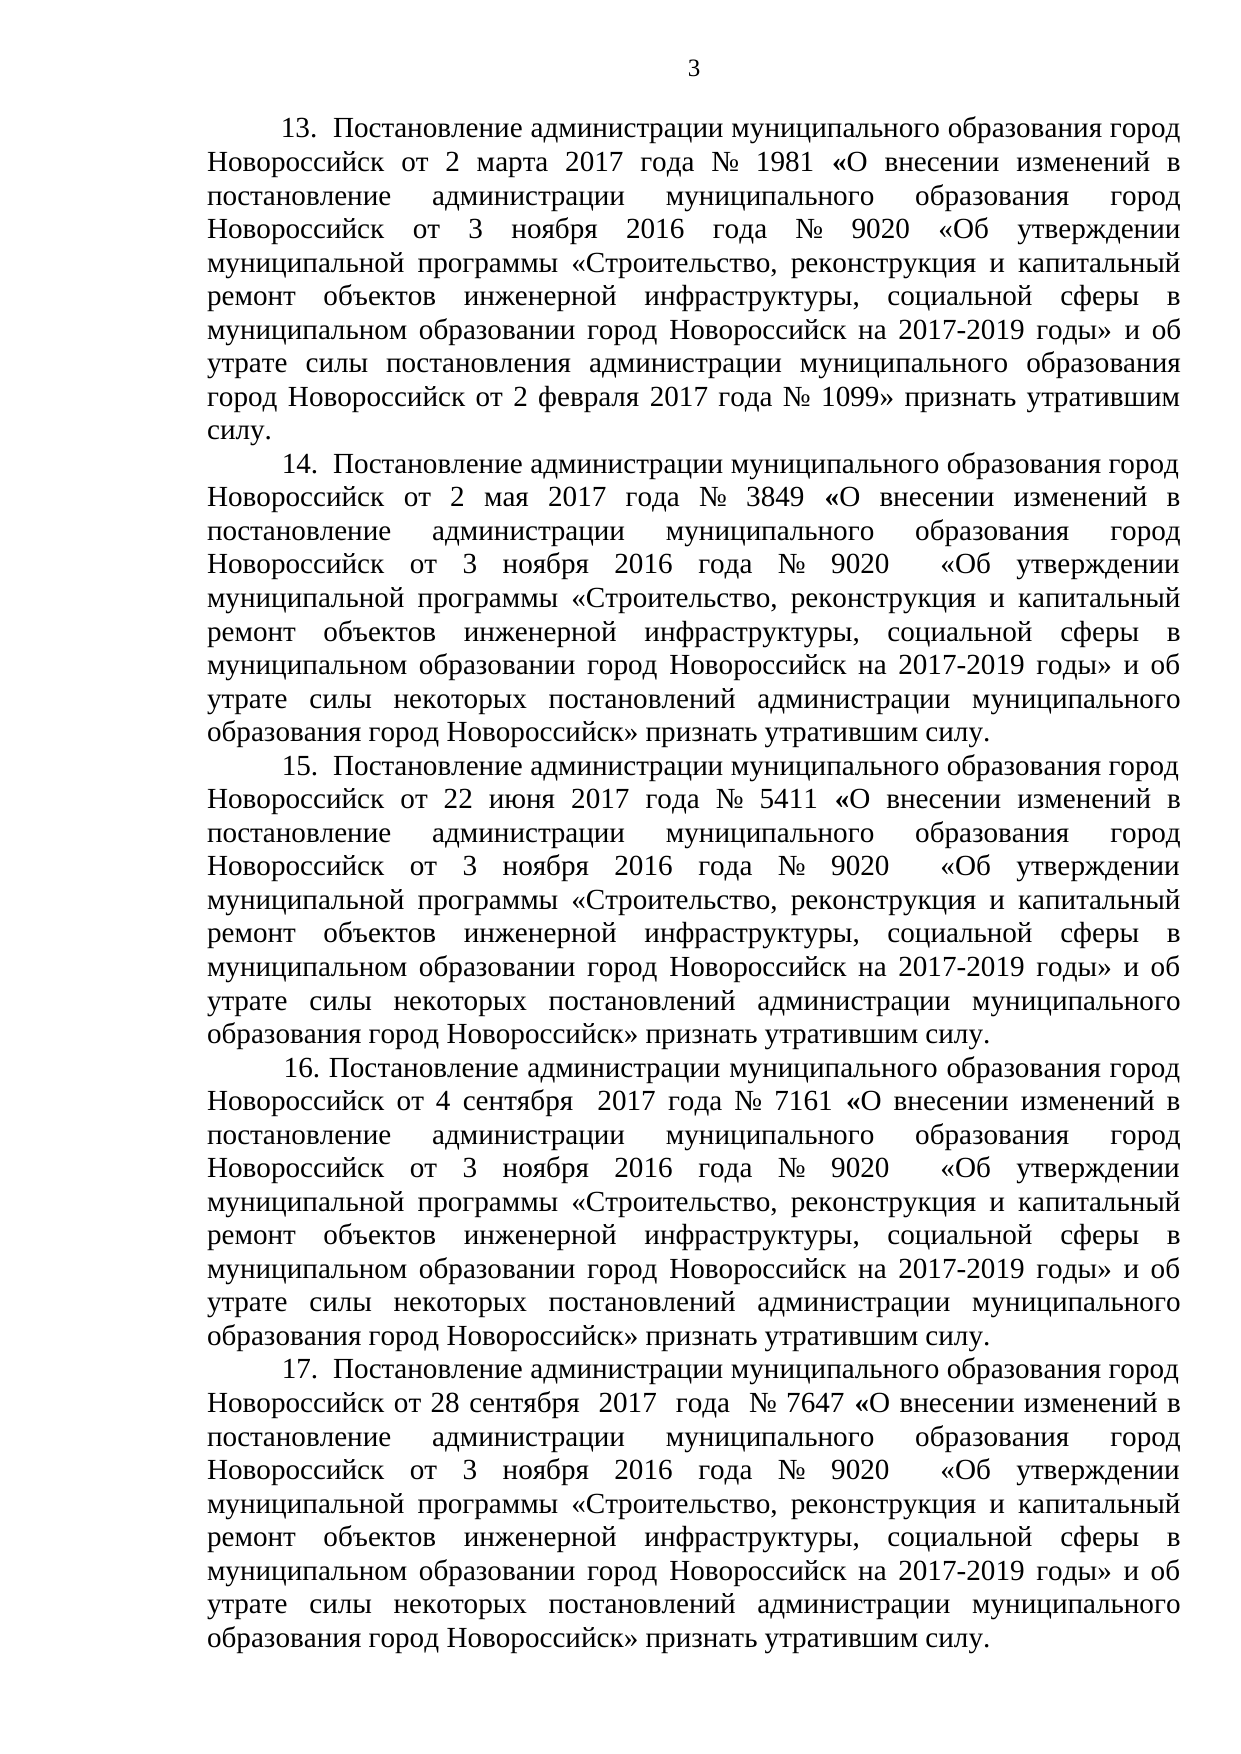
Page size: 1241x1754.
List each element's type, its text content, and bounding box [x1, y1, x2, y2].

text 14. Постановление администрации муниципального образования город Новороссийск от 2 мая 2017 года № 3849 «О внесении изменений в постановление администрации муниципального образования город Новороссийск от 3 ноября 2016 года № 9020 «Об утверждении муниципальной программы «Строительство, реконструкция и капитальный ремонт объектов инженерной инфраструктуры, социальной сферы в муниципальном образовании город Новороссийск на 2017-2019 годы» и об утрате силы некоторых постановлений администрации муниципального образования город Новороссийск» признать утратившим силу. [207, 446, 1181, 748]
text 15. Постановление администрации муниципального образования город Новороссийск от 22 июня 2017 года № 5411 «О внесении изменений в постановление администрации муниципального образования город Новороссийск от 3 ноября 2016 года № 9020 «Об утверждении муниципальной программы «Строительство, реконструкция и капитальный ремонт объектов инженерной инфраструктуры, социальной сферы в муниципальном образовании город Новороссийск на 2017-2019 годы» и об утрате силы некоторых постановлений администрации муниципального образования город Новороссийск» признать утратившим силу. [207, 748, 1181, 1050]
text 17. Постановление администрации муниципального образования город Новороссийск от 28 сентября 2017 года № 7647 «О внесении изменений в постановление администрации муниципального образования город Новороссийск от 3 ноября 2016 года № 9020 «Об утверждении муниципальной программы «Строительство, реконструкция и капитальный ремонт объектов инженерной инфраструктуры, социальной сферы в муниципальном образовании город Новороссийск на 2017-2019 годы» и об утрате силы некоторых постановлений администрации муниципального образования город Новороссийск» признать утратившим силу. [207, 1352, 1181, 1653]
text 16. Постановление администрации муниципального образования город Новороссийск от 4 сентября 2017 года № 7161 «О внесении изменений в постановление администрации муниципального образования город Новороссийск от 3 ноября 2016 года № 9020 «Об утверждении муниципальной программы «Строительство, реконструкция и капитальный ремонт объектов инженерной инфраструктуры, социальной сферы в муниципальном образовании город Новороссийск на 2017-2019 годы» и об утрате силы некоторых постановлений администрации муниципального образования город Новороссийск» признать утратившим силу. [207, 1050, 1181, 1352]
text 13. Постановление администрации муниципального образования город Новороссийск от 2 марта 2017 года № 1981 «О внесении изменений в постановление администрации муниципального образования город Новороссийск от 3 ноября 2016 года № 9020 «Об утверждении муниципальной программы «Строительство, реконструкция и капитальный ремонт объектов инженерной инфраструктуры, социальной сферы в муниципальном образовании город Новороссийск на 2017-2019 годы» и об утрате силы постановления администрации муниципального образования город Новороссийск от 2 февраля 2017 года № 1099» признать утратившим силу. [207, 111, 1181, 446]
